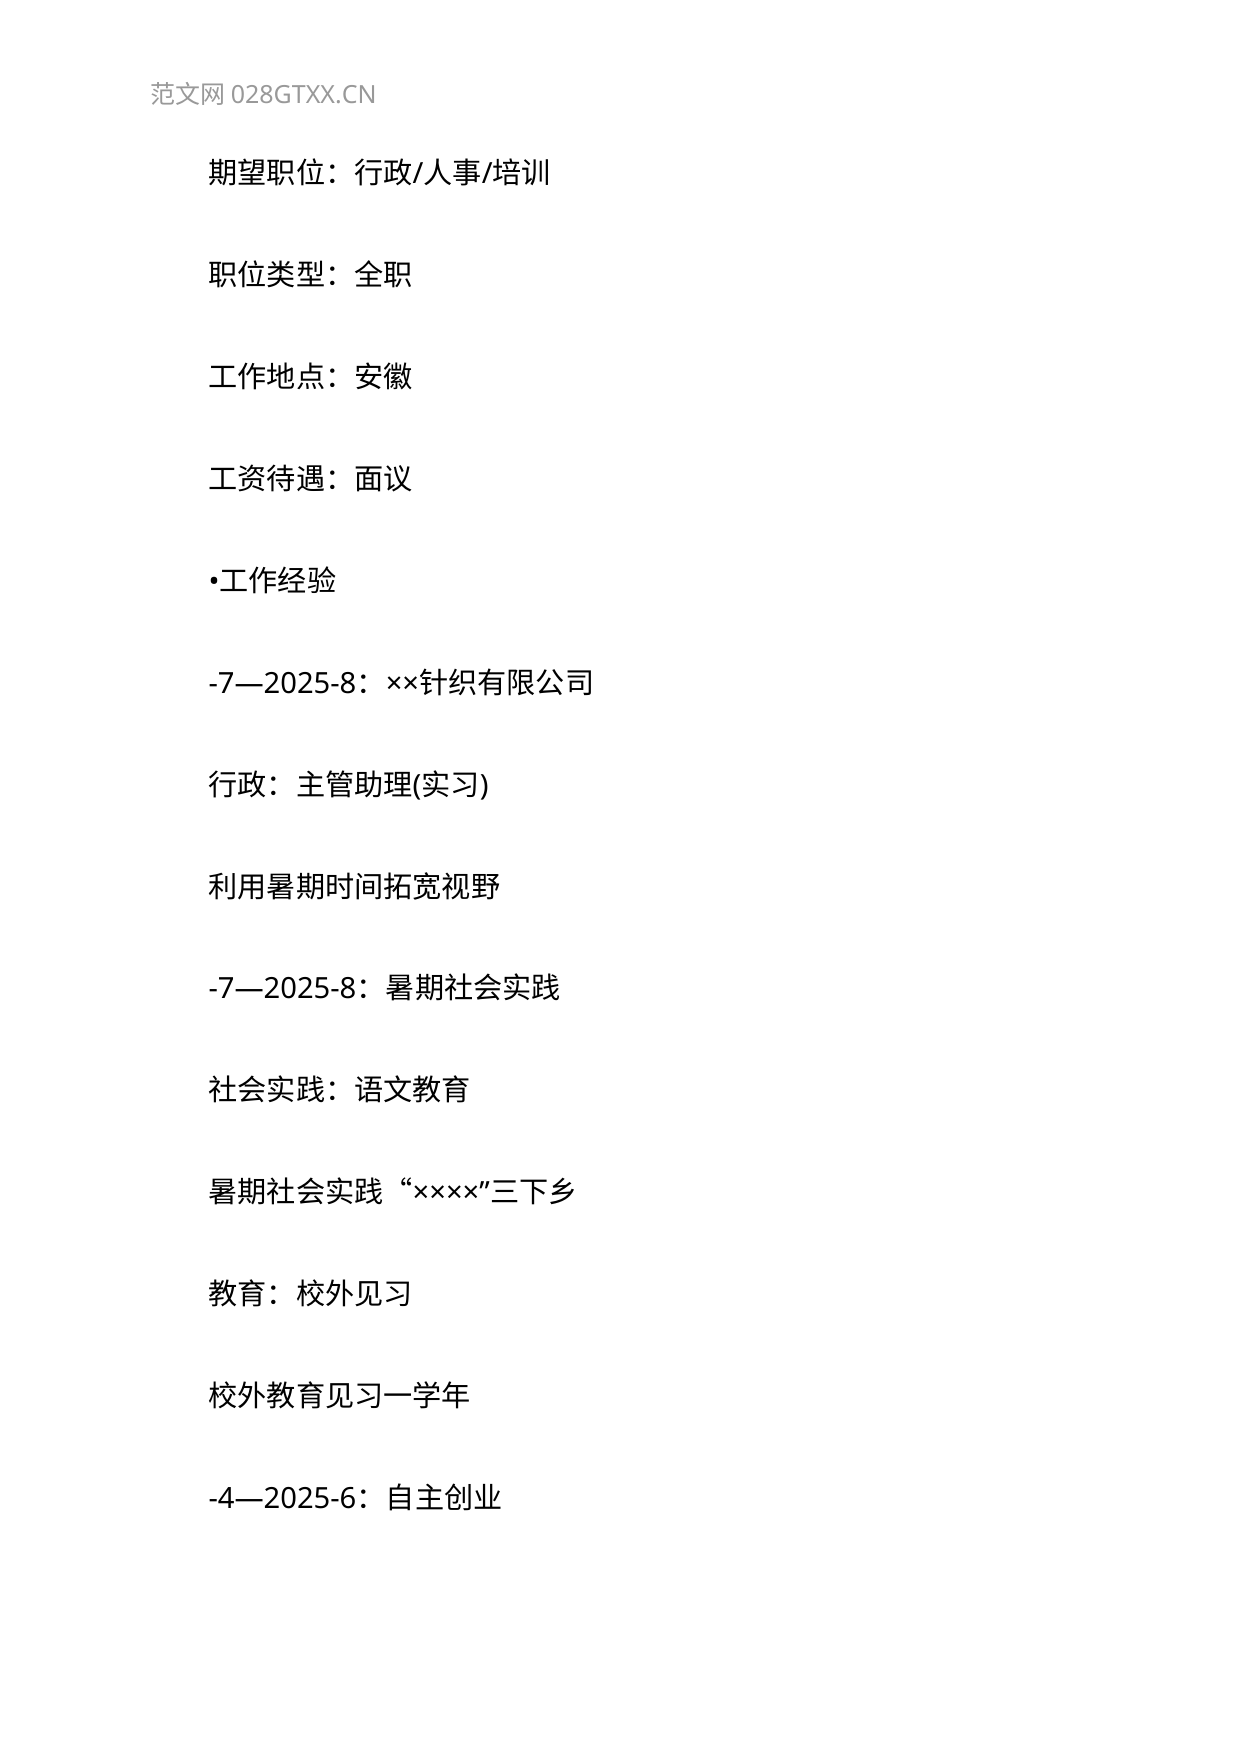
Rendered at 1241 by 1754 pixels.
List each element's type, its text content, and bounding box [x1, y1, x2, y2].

text -7—2025-8：××针织有限公司 [150, 659, 1090, 702]
text 工资待遇：面议 [150, 456, 1090, 498]
text 期望职位：行政/人事/培训 [150, 150, 1090, 192]
text -7—2025-8：暑期社会实践 [150, 965, 1090, 1007]
text 社会实践：语文教育 [150, 1067, 1090, 1109]
text 工作地点：安徽 [150, 354, 1090, 396]
text 利用暑期时间拓宽视野 [150, 863, 1090, 906]
text -4—2025-6：自主创业 [150, 1474, 1090, 1517]
text 教育：校外见习 [150, 1271, 1090, 1313]
text 暑期社会实践“××××”三下乡 [150, 1169, 1090, 1211]
text •工作经验 [150, 557, 1090, 600]
text 行政：主管助理(实习) [150, 761, 1090, 804]
text 职位类型：全职 [150, 252, 1090, 294]
text 校外教育见习一学年 [150, 1372, 1090, 1415]
